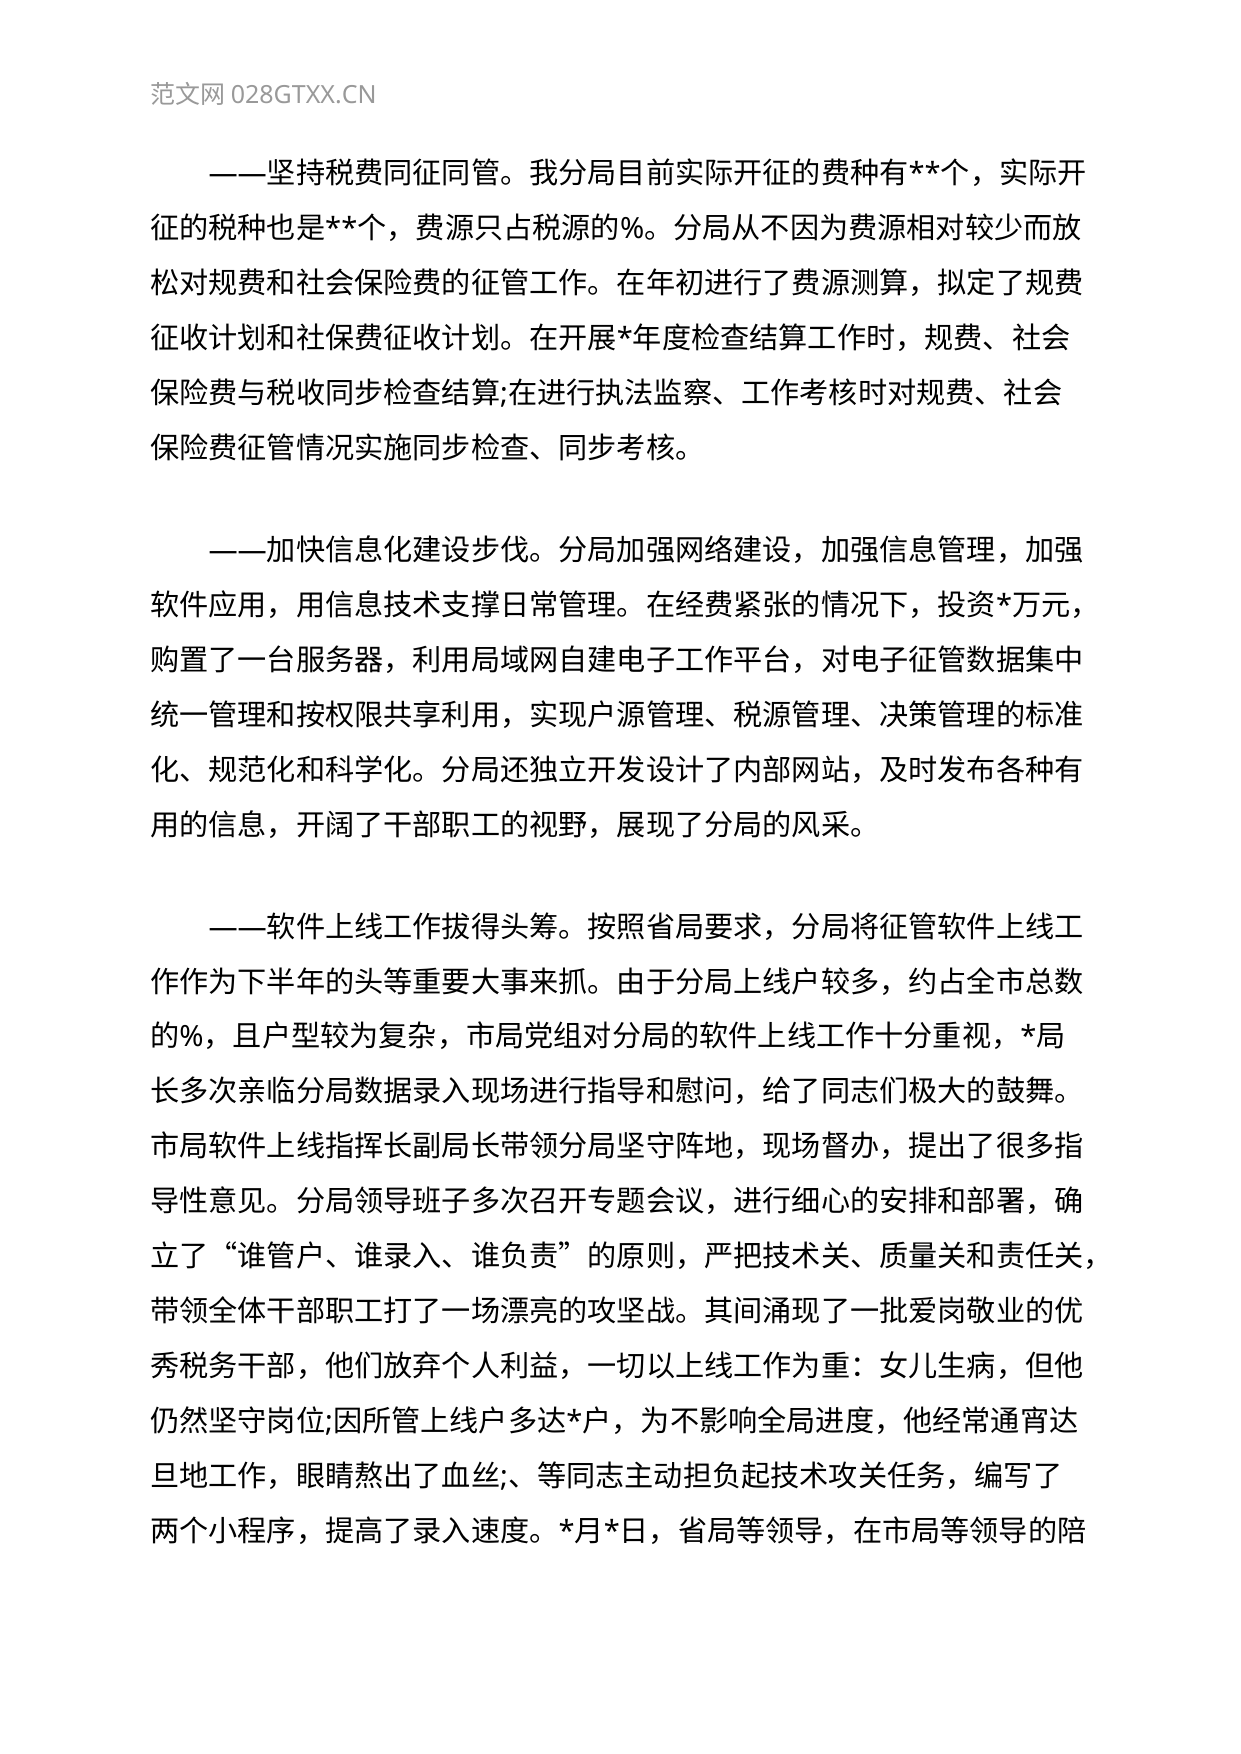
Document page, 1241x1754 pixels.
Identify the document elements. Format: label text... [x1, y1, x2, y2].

text ——坚持税费同征同管。我分局目前实际开征的费种有**个，实际开征的税种也是**个，费源只占税源的%。分局从不因为费源相对较少而放松对规费和社会保险费的征管工作。在年初进行了费源测算，拟定了规费征收计划和社保费征收计划。在开展*年度检查结算工作时，规费、社会保险费与税收同步检查结算;在进行执法监察、工作考核时对规费、社会保险费征管情况实施同步检查、同步考核。 [150, 150, 1090, 467]
text ——加快信息化建设步伐。分局加强网络建设，加强信息管理，加强软件应用，用信息技术支撑日常管理。在经费紧张的情况下，投资*万元，购置了一台服务器，利用局域网自建电子工作平台，对电子征管数据集中统一管理和按权限共享利用，实现户源管理、税源管理、决策管理的标准化、规范化和科学化。分局还独立开发设计了内部网站，及时发布各种有用的信息，开阔了干部职工的视野，展现了分局的风采。 [150, 527, 1090, 844]
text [150, 903, 1090, 1550]
